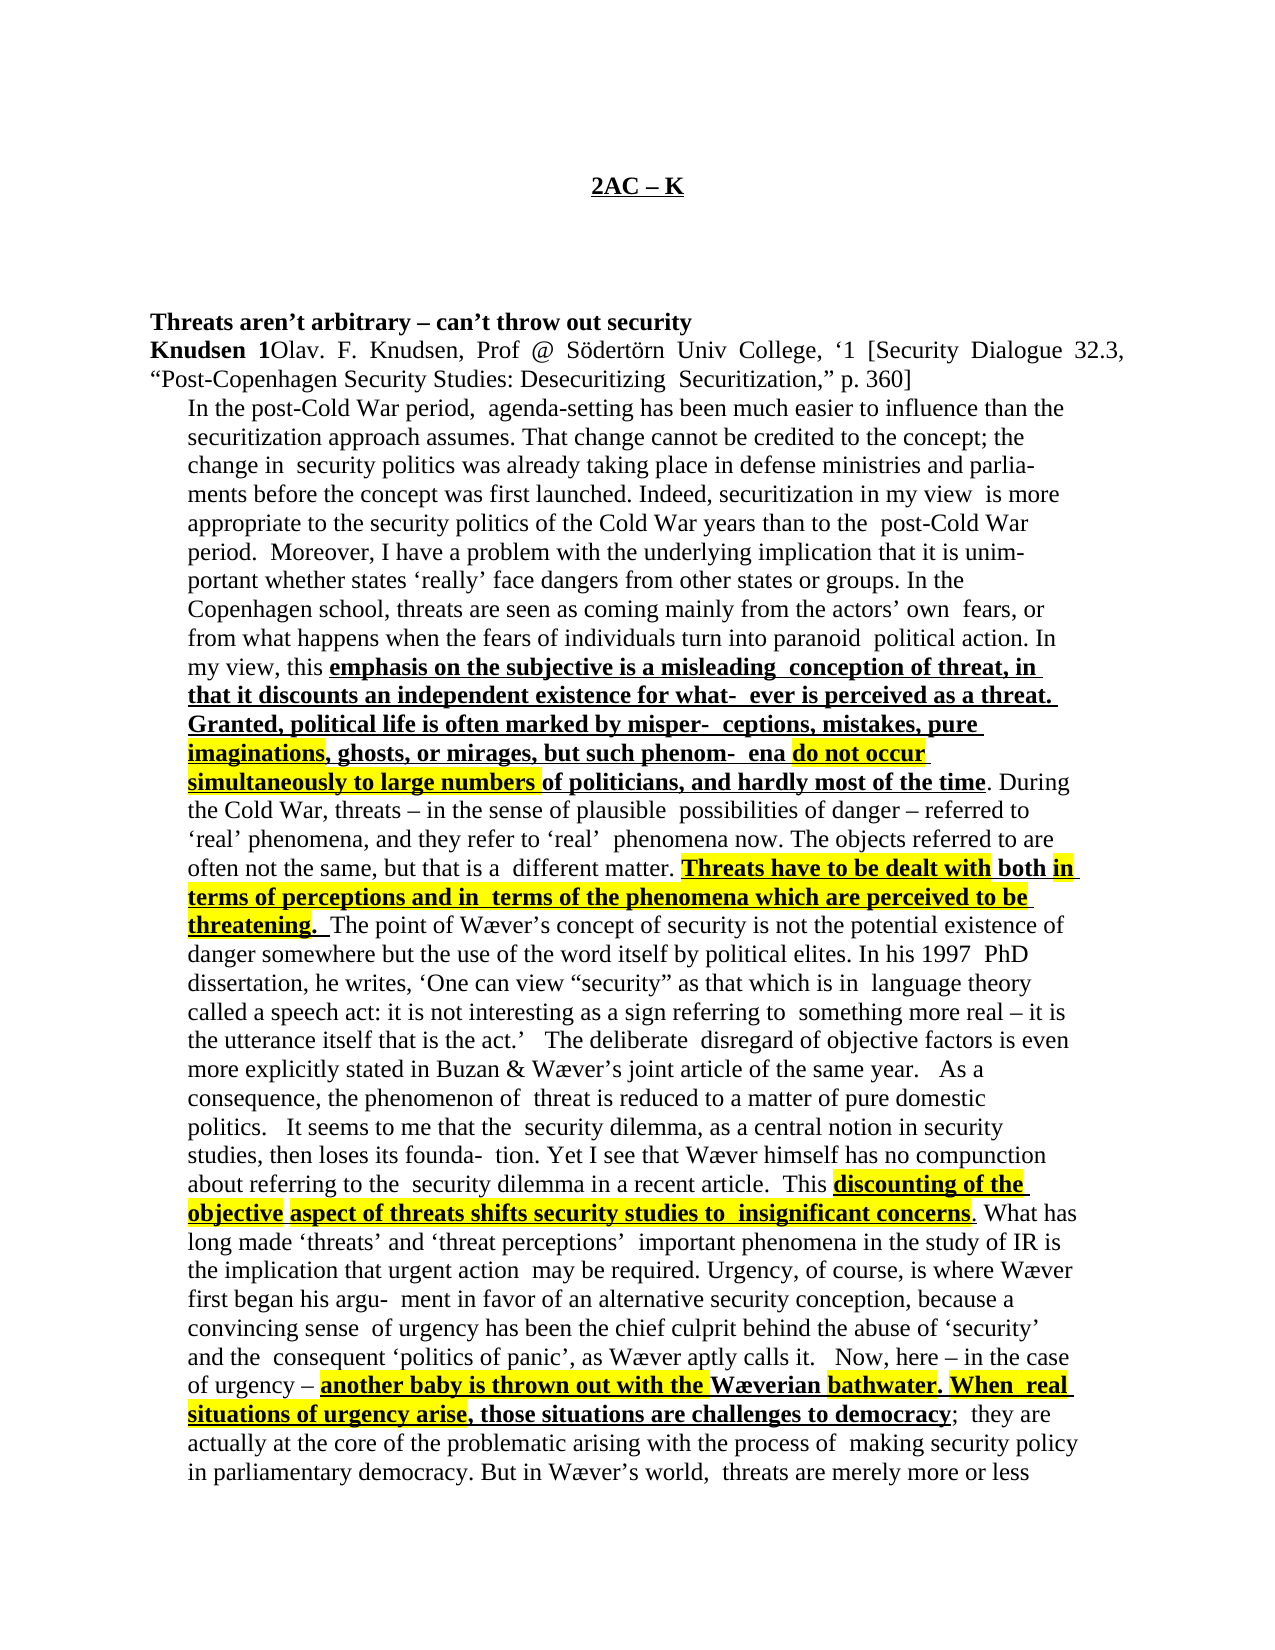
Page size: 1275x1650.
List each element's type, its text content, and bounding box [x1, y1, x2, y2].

subtitle Threats aren’t arbitrary – can’t throw out security [150, 307, 1125, 335]
subtitle 2AC – K [150, 171, 1125, 199]
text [187, 879, 1080, 1485]
text Knudsen 1Olav. F. Knudsen, Prof @ Södertörn Univ College, ‘1 [Security Dialogue 32.3, “Post-Copenhagen Security Studies: Desecuritizing Securitization,” p. 360] [150, 335, 1125, 393]
